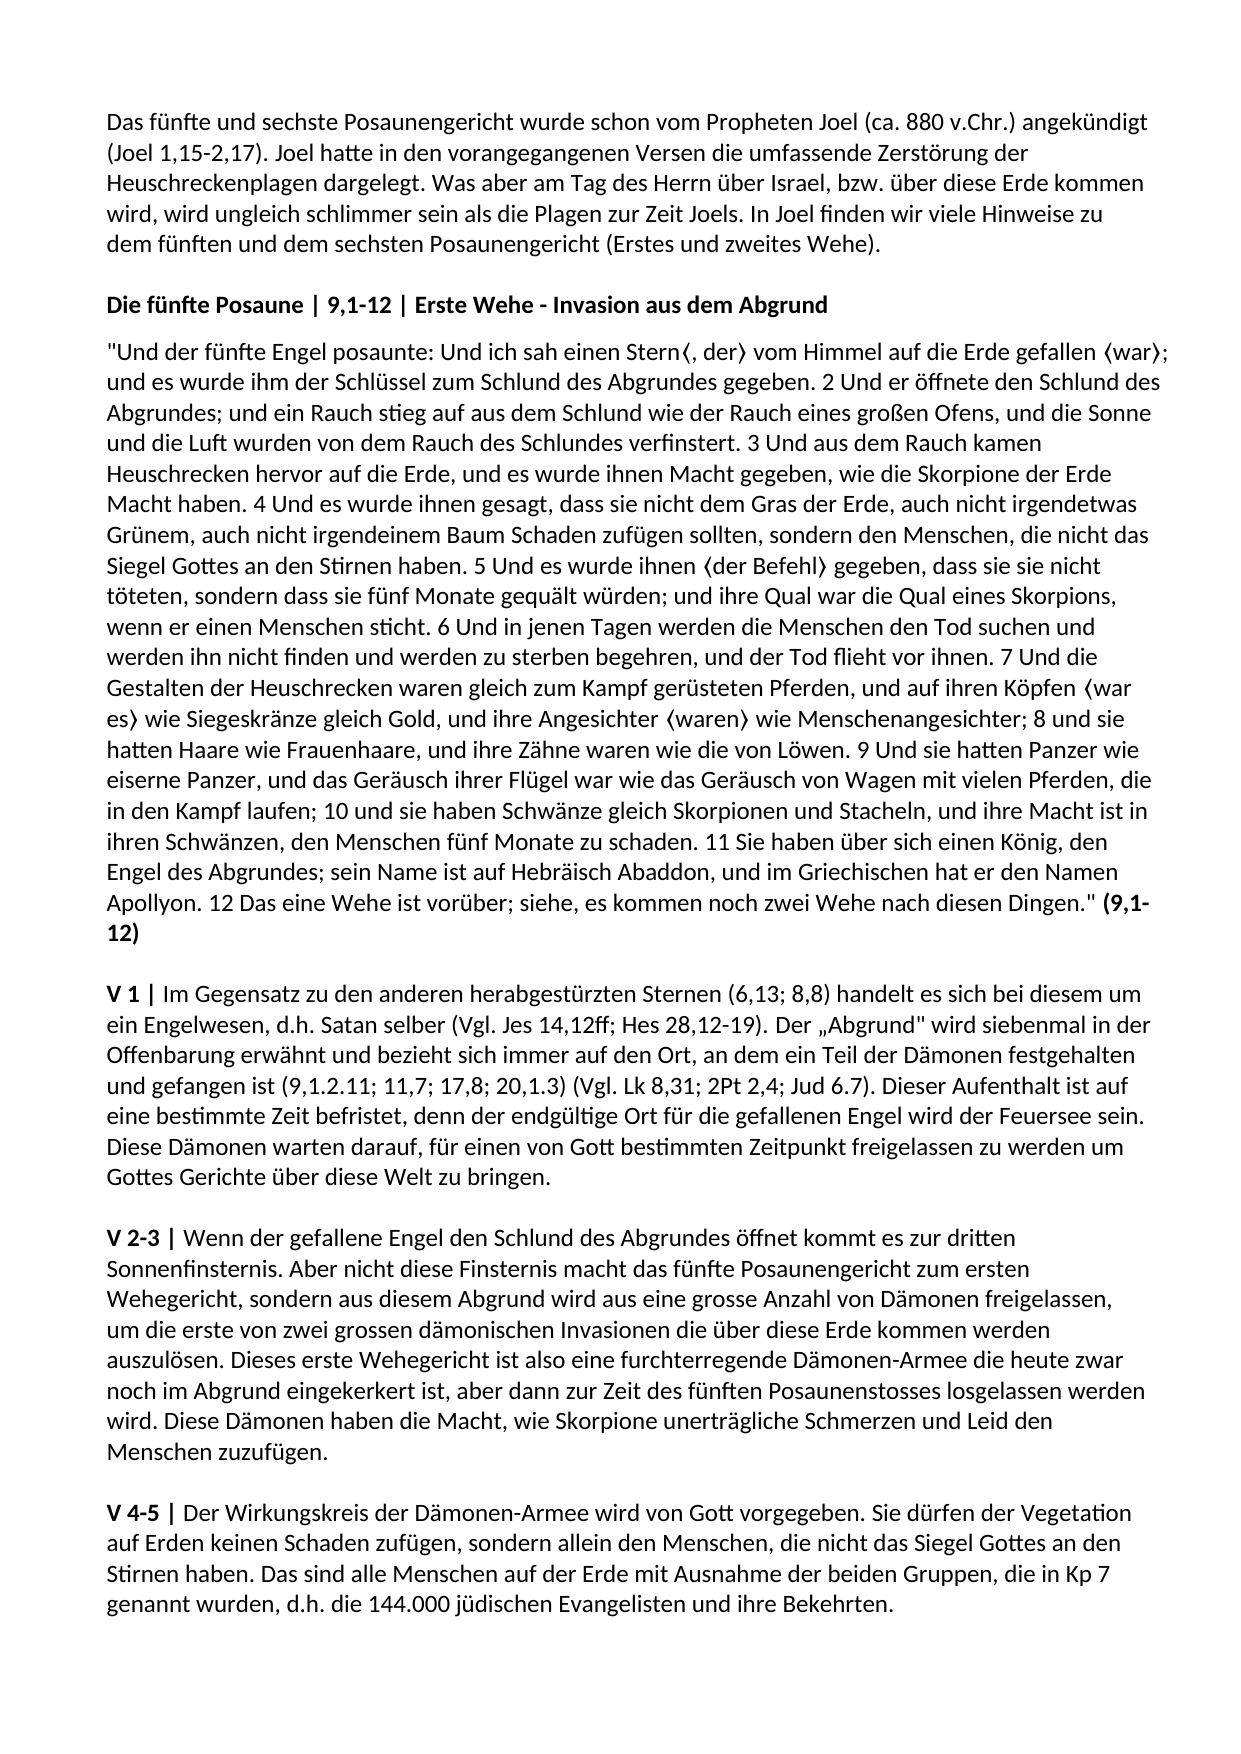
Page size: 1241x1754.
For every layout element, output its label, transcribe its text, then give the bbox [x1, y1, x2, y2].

text V 2-3 | Wenn der gefallene Engel den Schlund des Abgrundes öffnet kommt es zur dritten Sonnenfinsternis. Aber nicht diese Finsternis macht das fünfte Posaunengericht zum ersten Wehegericht, sondern aus diesem Abgrund wird aus eine grosse Anzahl von Dämonen freigelassen, um die erste von zwei grossen dämonischen Invasionen die über diese Erde kommen werden auszulösen. Dieses erste Wehegericht ist also eine furchterregende Dämonen-Armee die heute zwar noch im Abgrund eingekerkert ist, aber dann zur Zeit des fünften Posaunenstosses losgelassen werden wird. Diese Dämonen haben die Macht, wie Skorpione unerträgliche Schmerzen und Leid den Menschen zuzufügen. [106, 1222, 1152, 1467]
text "Und der fünfte Engel posaunte: Und ich sah einen Stern⟨, der⟩ vom Himmel auf die Erde gefallen ⟨war⟩; und es wurde ihm der Schlüssel zum Schlund des Abgrundes gegeben. 2 Und er öffnete den Schlund des Abgrundes; und ein Rauch stieg auf aus dem Schlund wie der Rauch eines großen Ofens, und die Sonne und die Luft wurden von dem Rauch des Schlundes verfinstert. 3 Und aus dem Rauch kamen Heuschrecken hervor auf die Erde, und es wurde ihnen Macht gegeben, wie die Skorpione der Erde Macht haben. 4 Und es wurde ihnen gesagt, dass sie nicht dem Gras der Erde, auch nicht irgendetwas Grünem, auch nicht irgendeinem Baum Schaden zufügen sollten, sondern den Menschen, die nicht das Siegel Gottes an den Stirnen haben. 5 Und es wurde ihnen ⟨der Befehl⟩ gegeben, dass sie sie nicht töteten, sondern dass sie fünf Monate gequält würden; und ihre Qual war die Qual eines Skorpions, wenn er einen Menschen sticht. 6 Und in jenen Tagen werden die Menschen den Tod suchen und werden ihn nicht finden und werden zu sterben begehren, und der Tod flieht vor ihnen. 7 Und die Gestalten der Heuschrecken waren gleich zum Kampf gerüsteten Pferden, und auf ihren Köpfen ⟨war es⟩ wie Siegeskränze gleich Gold, und ihre Angesichter ⟨waren⟩ wie Menschenangesichter; 8 und sie hatten Haare wie Frauenhaare, und ihre Zähne waren wie die von Löwen. 9 Und sie hatten Panzer wie eiserne Panzer, und das Geräusch ihrer Flügel war wie das Geräusch von Wagen mit vielen Pferden, die in den Kampf laufen; 10 und sie haben Schwänze gleich Skorpionen und Stacheln, und ihre Macht ist in ihren Schwänzen, den Menschen fünf Monate zu schaden. 11 Sie haben über sich einen König, den Engel des Abgrundes; sein Name ist auf Hebräisch Abaddon, und im Griechischen hat er den Namen Apollyon. 12 Das eine Wehe ist vorüber; siehe, es kommen noch zwei Wehe nach diesen Dingen." (9,1-12) [106, 335, 1169, 948]
text V 1 | Im Gegensatz zu den anderen herabgestürzten Sternen (6,13; 8,8) handelt es sich bei diesem um ein Engelwesen, d.h. Satan selber (Vgl. Jes 14,12ff; Hes 28,12-19). Der „Abgrund" wird siebenmal in der Offenbarung erwähnt und bezieht sich immer auf den Ort, an dem ein Teil der Dämonen festgehalten und gefangen ist (9,1.2.11; 11,7; 17,8; 20,1.3) (Vgl. Lk 8,31; 2Pt 2,4; Jud 6.7). Dieser Aufenthalt ist auf eine bestimmte Zeit befristet, denn der endgültige Ort für die gefallenen Engel wird der Feuersee sein. Diese Dämonen warten darauf, für einen von Gott bestimmten Zeitpunkt freigelassen zu werden um Gottes Gerichte über diese Welt zu bringen. [106, 978, 1152, 1192]
text V 4-5 | Der Wirkungskreis der Dämonen-Armee wird von Gott vorgegeben. Sie dürfen der Vegetation auf Erden keinen Schaden zufügen, sondern allein den Menschen, die nicht das Siegel Gottes an den Stirnen haben. Das sind alle Menschen auf der Erde mit Ausnahme der beiden Gruppen, die in Kp 7 genannt wurden, d.h. die 144.000 jüdischen Evangelisten und ihre Bekehrten. [106, 1497, 1152, 1619]
text Die fünfte Posaune | 9,1-12 | Erste Wehe - Invasion aus dem Abgrund [106, 289, 1152, 320]
text Das fünfte und sechste Posaunengericht wurde schon vom Propheten Joel (ca. 880 v.Chr.) angekündigt (Joel 1,15-2,17). Joel hatte in den vorangegangenen Versen die umfassende Zerstörung der Heuschreckenplagen dargelegt. Was aber am Tag des Herrn über Israel, bzw. über diese Erde kommen wird, wird ungleich schlimmer sein als die Plagen zur Zeit Joels. In Joel finden wir viele Hinweise zu dem fünften und dem sechsten Posaunengericht (Erstes und zweites Wehe). [106, 106, 1152, 259]
